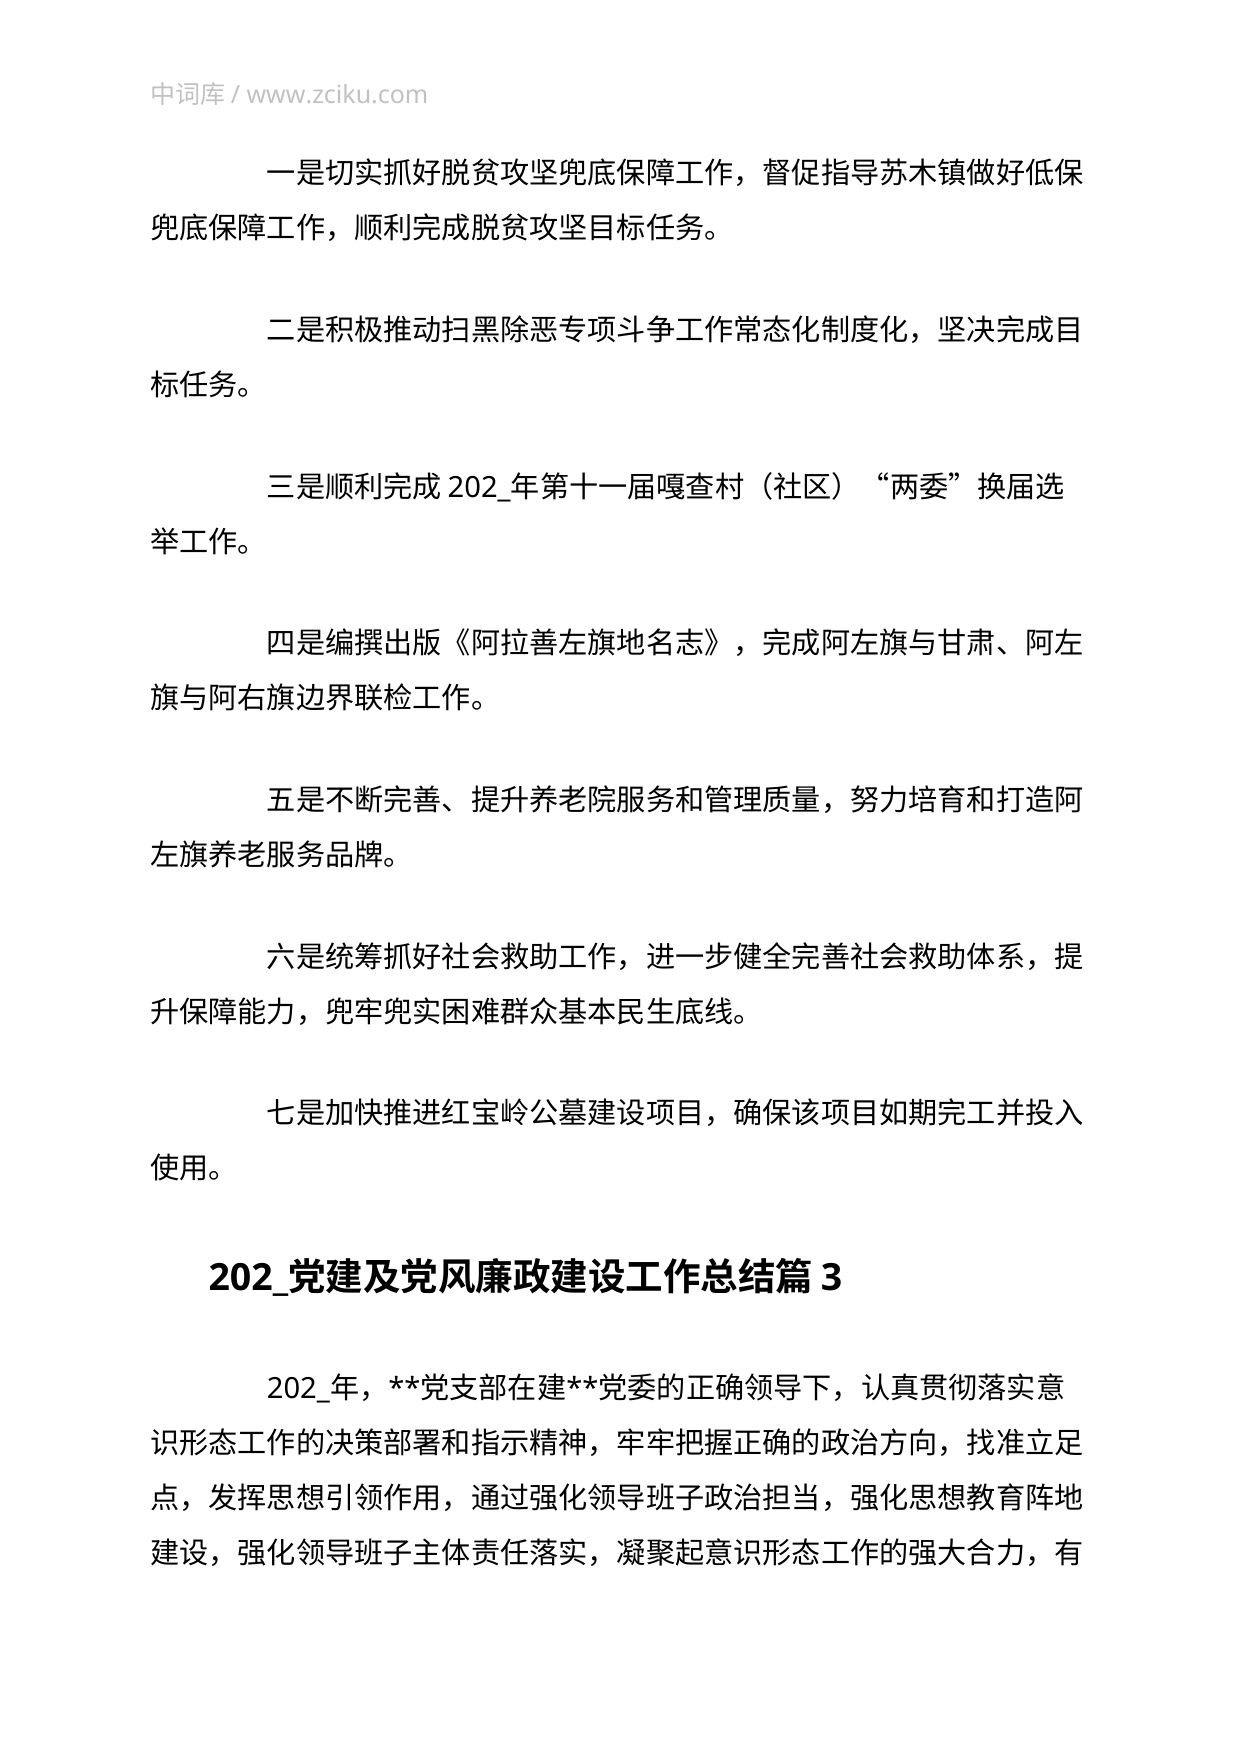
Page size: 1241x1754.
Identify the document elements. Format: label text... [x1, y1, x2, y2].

text 二是积极推动扫黑除恶专项斗争工作常态化制度化，坚决完成目标任务。 [150, 307, 1090, 404]
text 六是统筹抓好社会救助工作，进一步健全完善社会救助体系，提升保障能力，兜牢兜实困难群众基本民生底线。 [150, 933, 1090, 1031]
text 五是不断完善、提升养老院服务和管理质量，努力培育和打造阿左旗养老服务品牌。 [150, 777, 1090, 874]
text 一是切实抓好脱贫攻坚兜底保障工作，督促指导苏木镇做好低保兜底保障工作，顺利完成脱贫攻坚目标任务。 [150, 150, 1090, 247]
text 四是编撰出版《阿拉善左旗地名志》，完成阿左旗与甘肃、阿左旗与阿右旗边界联检工作。 [150, 620, 1090, 717]
text 202_党建及党风廉政建设工作总结篇3 [150, 1247, 1090, 1301]
text 七是加快推进红宝岭公墓建设项目，确保该项目如期完工并投入使用。 [150, 1090, 1090, 1187]
text 三是顺利完成202_年第十一届嘎查村（社区）“两委”换届选举工作。 [150, 463, 1090, 561]
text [150, 1364, 1090, 1571]
